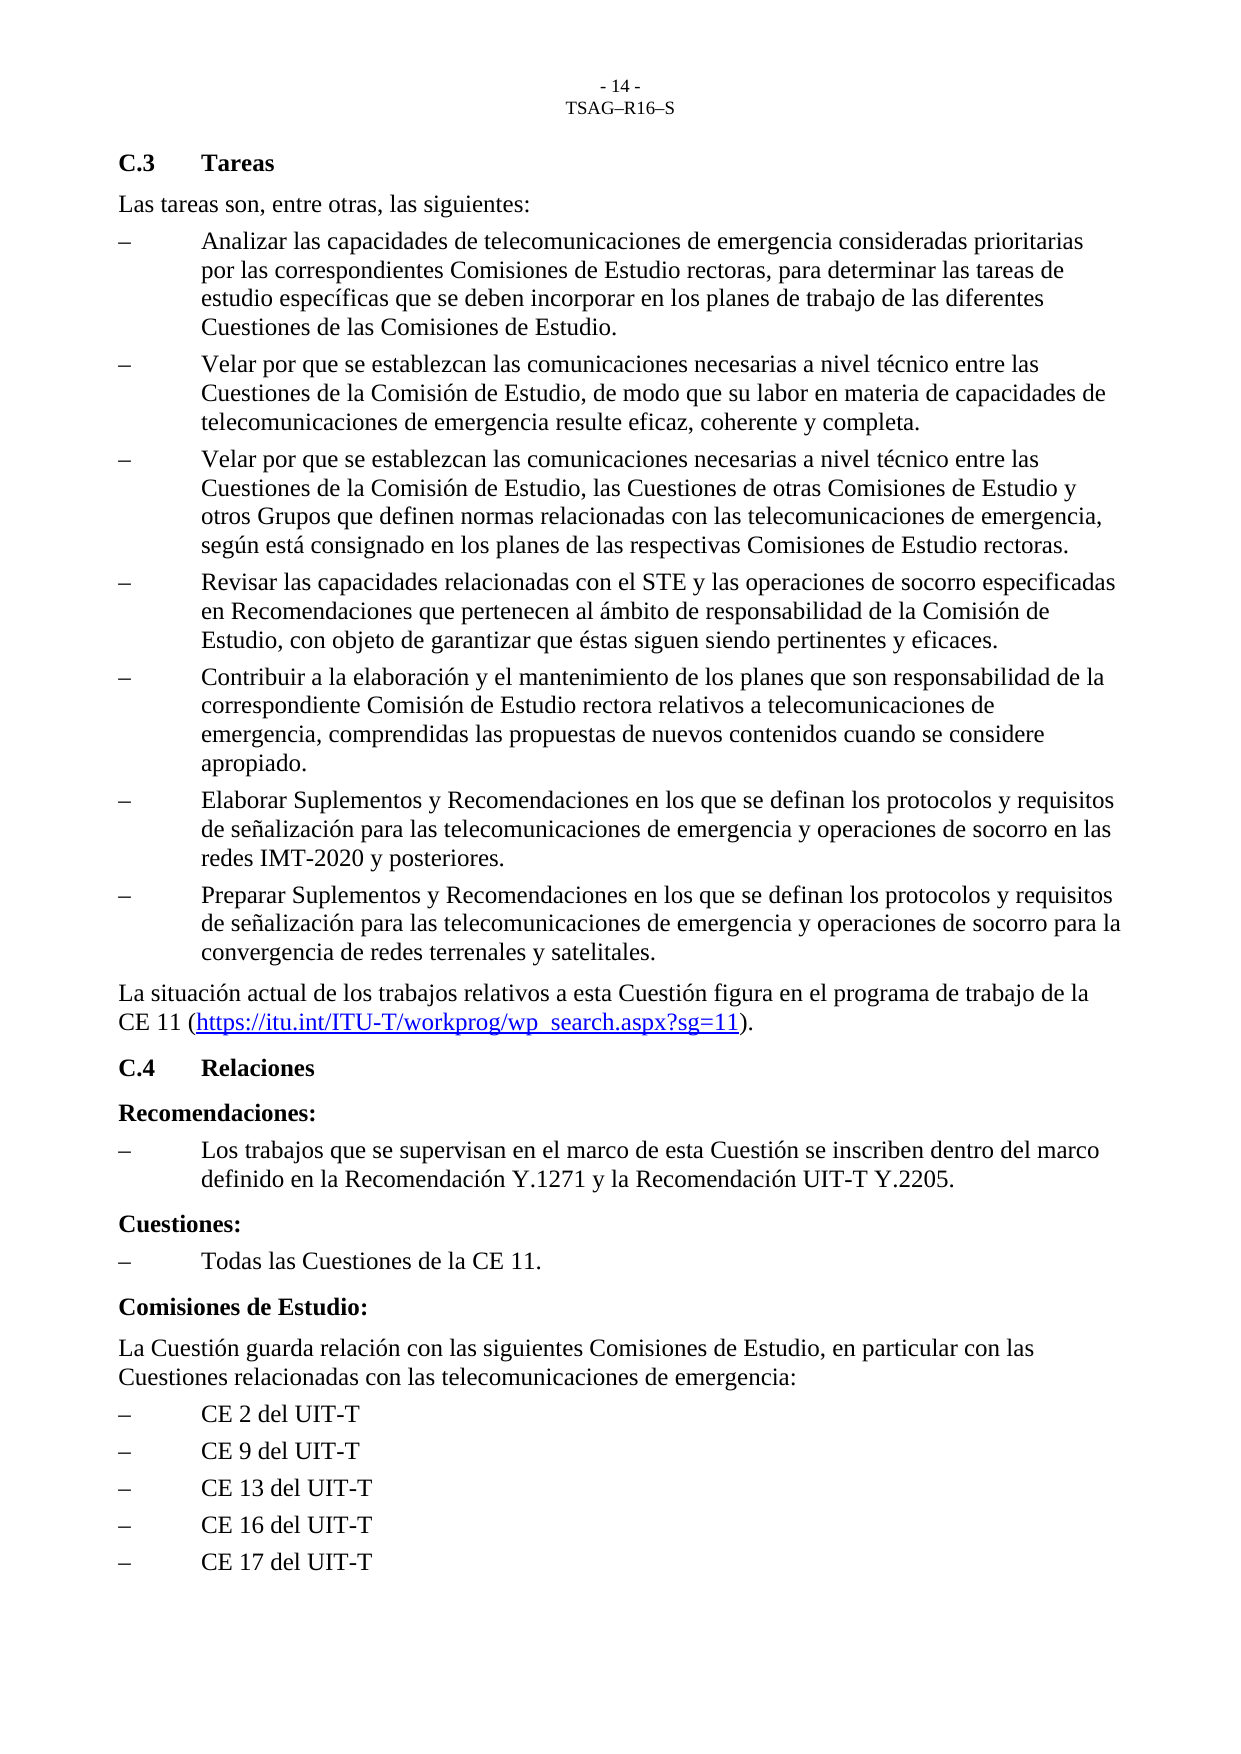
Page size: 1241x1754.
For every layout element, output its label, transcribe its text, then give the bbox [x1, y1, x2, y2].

text – CE 17 del UIT-T [118, 1547, 1122, 1576]
text – Revisar las capacidades relacionadas con el STE y las operaciones de socorro especificadas en Recomendaciones que pertenecen al ámbito de responsabilidad de la Comisión de Estudio, con objeto de garantizar que éstas siguen siendo pertinentes y eficaces. [118, 567, 1122, 653]
subtitle Cuestiones: [118, 1209, 1122, 1238]
text – Todas las Cuestiones de la CE 11. [118, 1246, 1122, 1275]
text – CE 16 del UIT-T [118, 1510, 1122, 1539]
text – Velar por que se establezcan las comunicaciones necesarias a nivel técnico entre las Cuestiones de la Comisión de Estudio, de modo que su labor en materia de capacidades de telecomunicaciones de emergencia resulte eficaz, coherente y completa. [118, 349, 1122, 436]
text – Los trabajos que se supervisan en el marco de esta Cuestión se inscriben dentro del marco definido en la Recomendación Y.1271 y la Recomendación UIT-T Y.2205. [118, 1135, 1122, 1193]
text – CE 13 del UIT-T [118, 1473, 1122, 1502]
text Las tareas son, entre otras, las siguientes: [118, 189, 1122, 218]
subtitle C.4 Relaciones [118, 1053, 1122, 1081]
text – Analizar las capacidades de telecomunicaciones de emergencia consideradas prioritarias por las correspondientes Comisiones de Estudio rectoras, para determinar las tareas de estudio específicas que se deben incorporar en los planes de trabajo de las diferentes Cuestiones de las Comisiones de Estudio. [118, 226, 1122, 341]
subtitle Recomendaciones: [118, 1098, 1122, 1127]
text La situación actual de los trabajos relativos a esta Cuestión figura en el programa de trabajo de la CE 11 (https://itu.int/ITU-T/workprog/wp_search.aspx?sg=11). [118, 978, 1122, 1036]
text – Elaborar Suplementos y Recomendaciones en los que se definan los protocolos y requisitos de señalización para las telecomunicaciones de emergencia y operaciones de socorro en las redes IMT-2020 y posteriores. [118, 785, 1122, 871]
subtitle C.3 Tareas [118, 148, 1122, 176]
text – Contribuir a la elaboración y el mantenimiento de los planes que son responsabilidad de la correspondiente Comisión de Estudio rectora relativos a telecomunicaciones de emergencia, comprendidas las propuestas de nuevos contenidos cuando se considere apropiado. [118, 662, 1122, 777]
text – CE 9 del UIT-T [118, 1436, 1122, 1465]
text La Cuestión guarda relación con las siguientes Comisiones de Estudio, en particular con las Cuestiones relacionadas con las telecomunicaciones de emergencia: [118, 1333, 1122, 1391]
subtitle Comisiones de Estudio: [118, 1292, 1122, 1321]
text – Preparar Suplementos y Recomendaciones en los que se definan los protocolos y requisitos de señalización para las telecomunicaciones de emergencia y operaciones de socorro para la convergencia de redes terrenales y satelitales. [118, 880, 1122, 966]
text – Velar por que se establezcan las comunicaciones necesarias a nivel técnico entre las Cuestiones de la Comisión de Estudio, las Cuestiones de otras Comisiones de Estudio y otros Grupos que definen normas relacionadas con las telecomunicaciones de emergencia, según está consignado en los planes de las respectivas Comisiones de Estudio rectoras. [118, 444, 1122, 559]
text – CE 2 del UIT-T [118, 1399, 1122, 1428]
